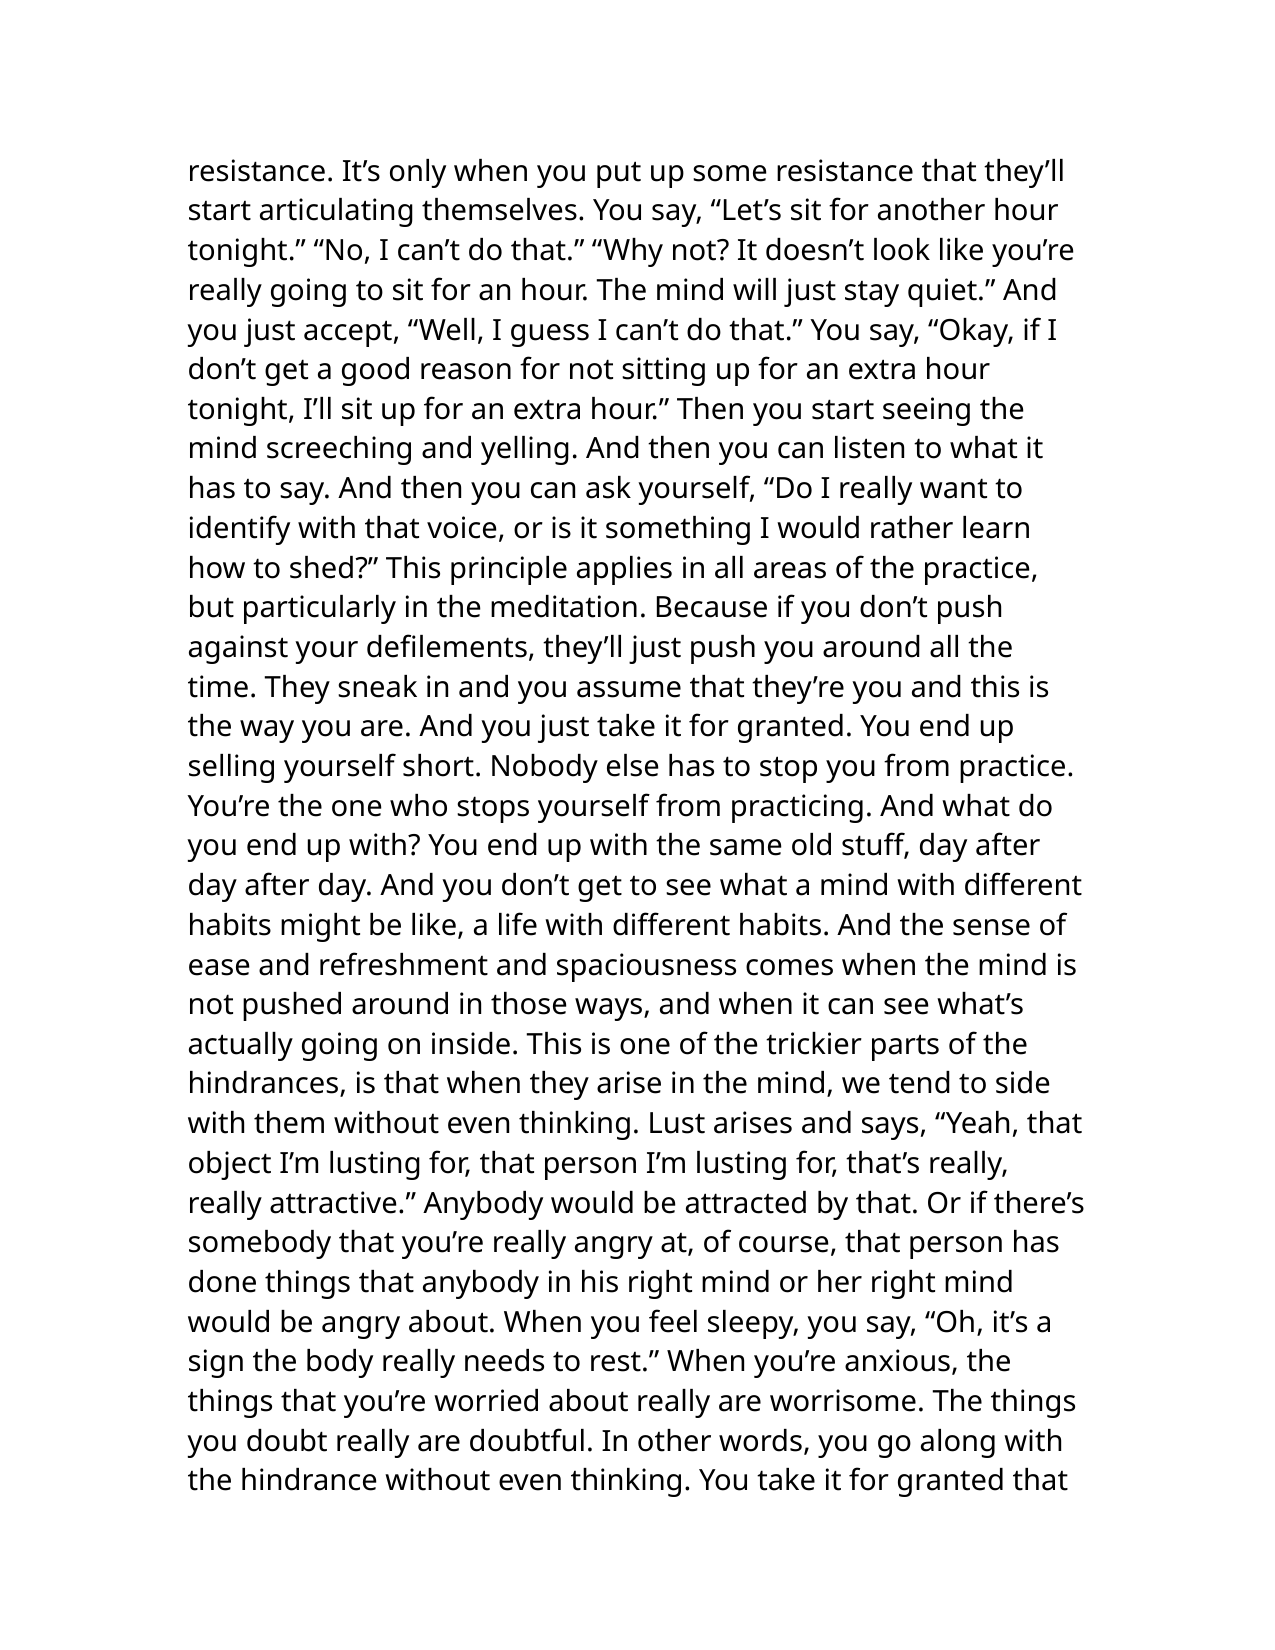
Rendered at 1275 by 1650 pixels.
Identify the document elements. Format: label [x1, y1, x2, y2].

text [187, 150, 1087, 1499]
